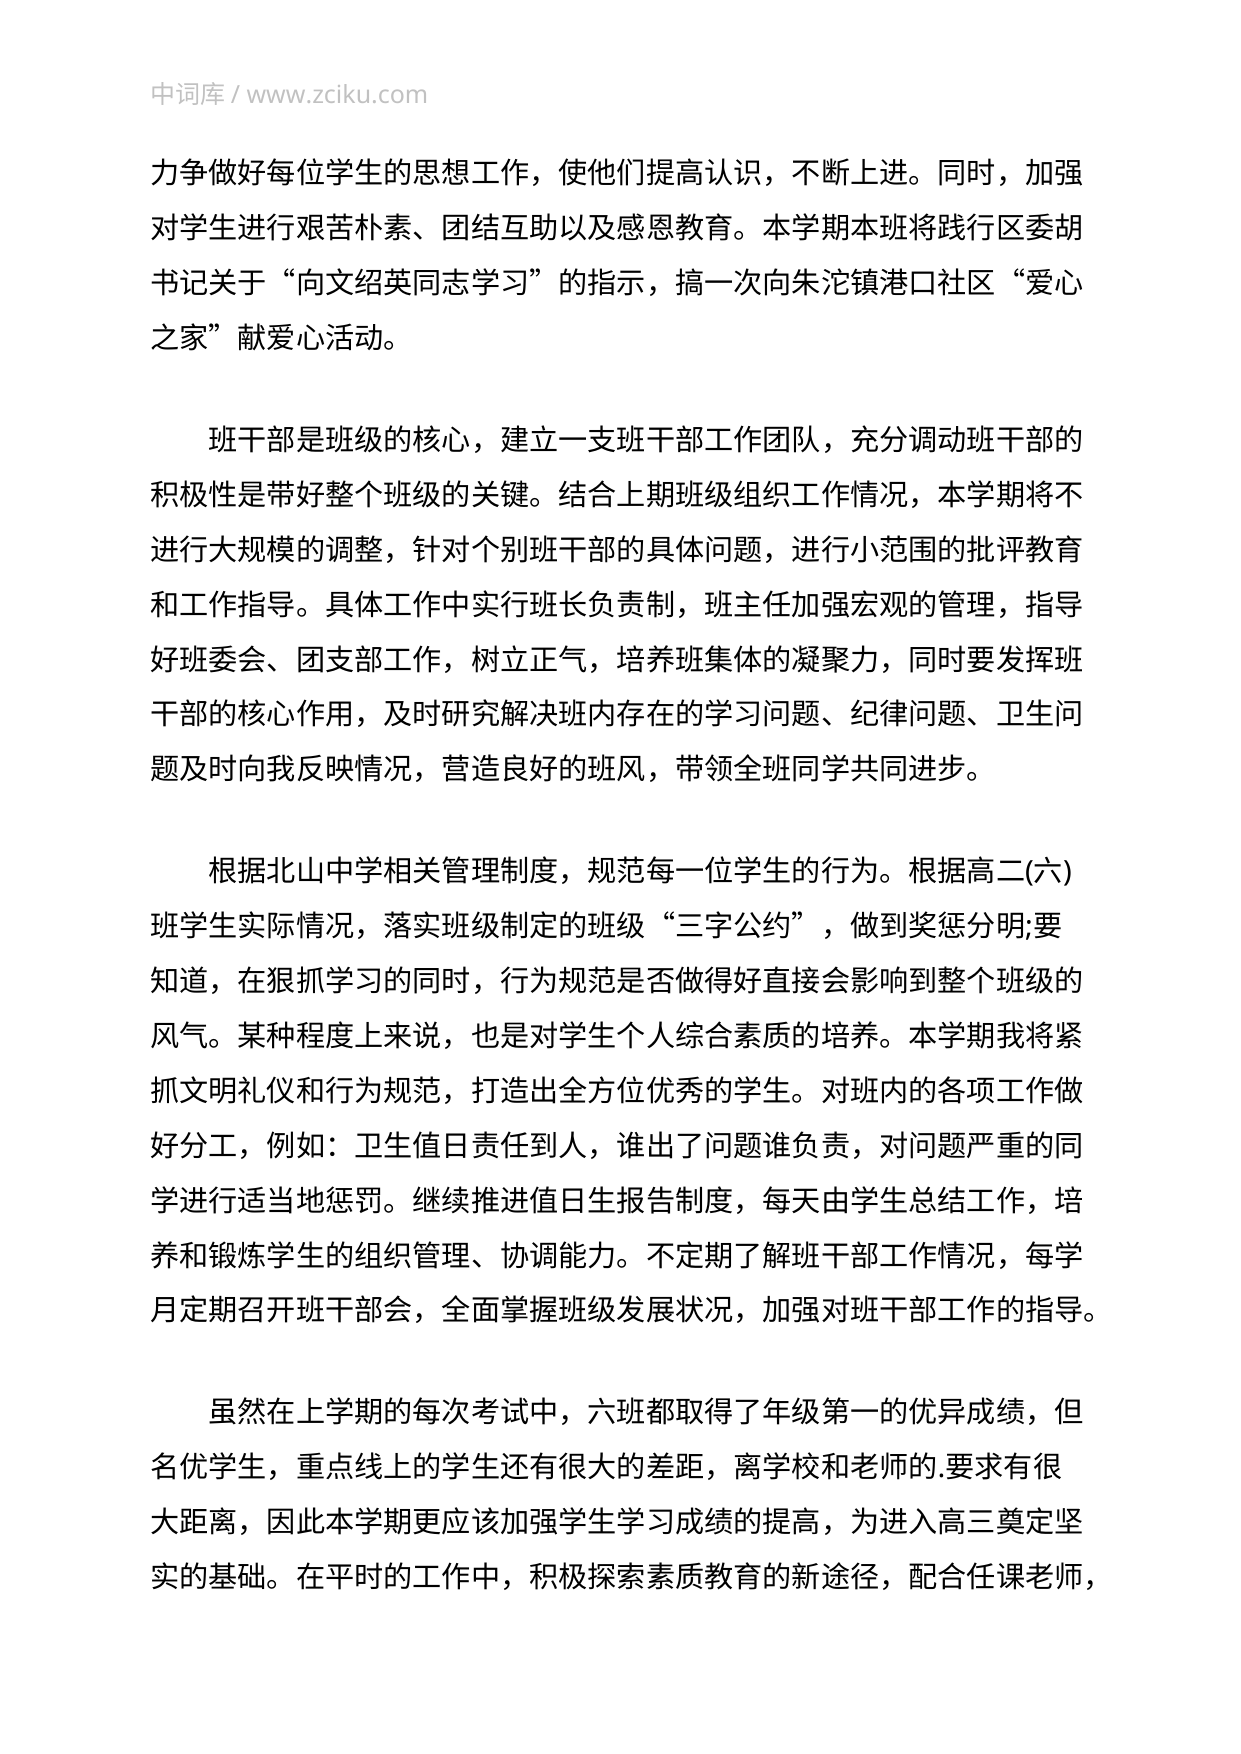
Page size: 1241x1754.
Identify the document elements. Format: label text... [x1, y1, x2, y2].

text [150, 1389, 1090, 1596]
text 班干部是班级的核心，建立一支班干部工作团队，充分调动班干部的积极性是带好整个班级的关键。结合上期班级组织工作情况，本学期将不进行大规模的调整，针对个别班干部的具体问题，进行小范围的批评教育和工作指导。具体工作中实行班长负责制，班主任加强宏观的管理，指导好班委会、团支部工作，树立正气，培养班集体的凝聚力，同时要发挥班干部的核心作用，及时研究解决班内存在的学习问题、纪律问题、卫生问题及时向我反映情况，营造良好的班风，带领全班同学共同进步。 [150, 416, 1090, 788]
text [150, 150, 1090, 357]
text 根据北山中学相关管理制度，规范每一位学生的行为。根据高二(六)班学生实际情况，落实班级制定的班级“三字公约”，做到奖惩分明;要知道，在狠抓学习的同时，行为规范是否做得好直接会影响到整个班级的风气。某种程度上来说，也是对学生个人综合素质的培养。本学期我将紧抓文明礼仪和行为规范，打造出全方位优秀的学生。对班内的各项工作做好分工，例如：卫生值日责任到人，谁出了问题谁负责，对问题严重的同学进行适当地惩罚。继续推进值日生报告制度，每天由学生总结工作，培养和锻炼学生的组织管理、协调能力。不定期了解班干部工作情况，每学月定期召开班干部会，全面掌握班级发展状况，加强对班干部工作的指导。 [150, 848, 1090, 1329]
